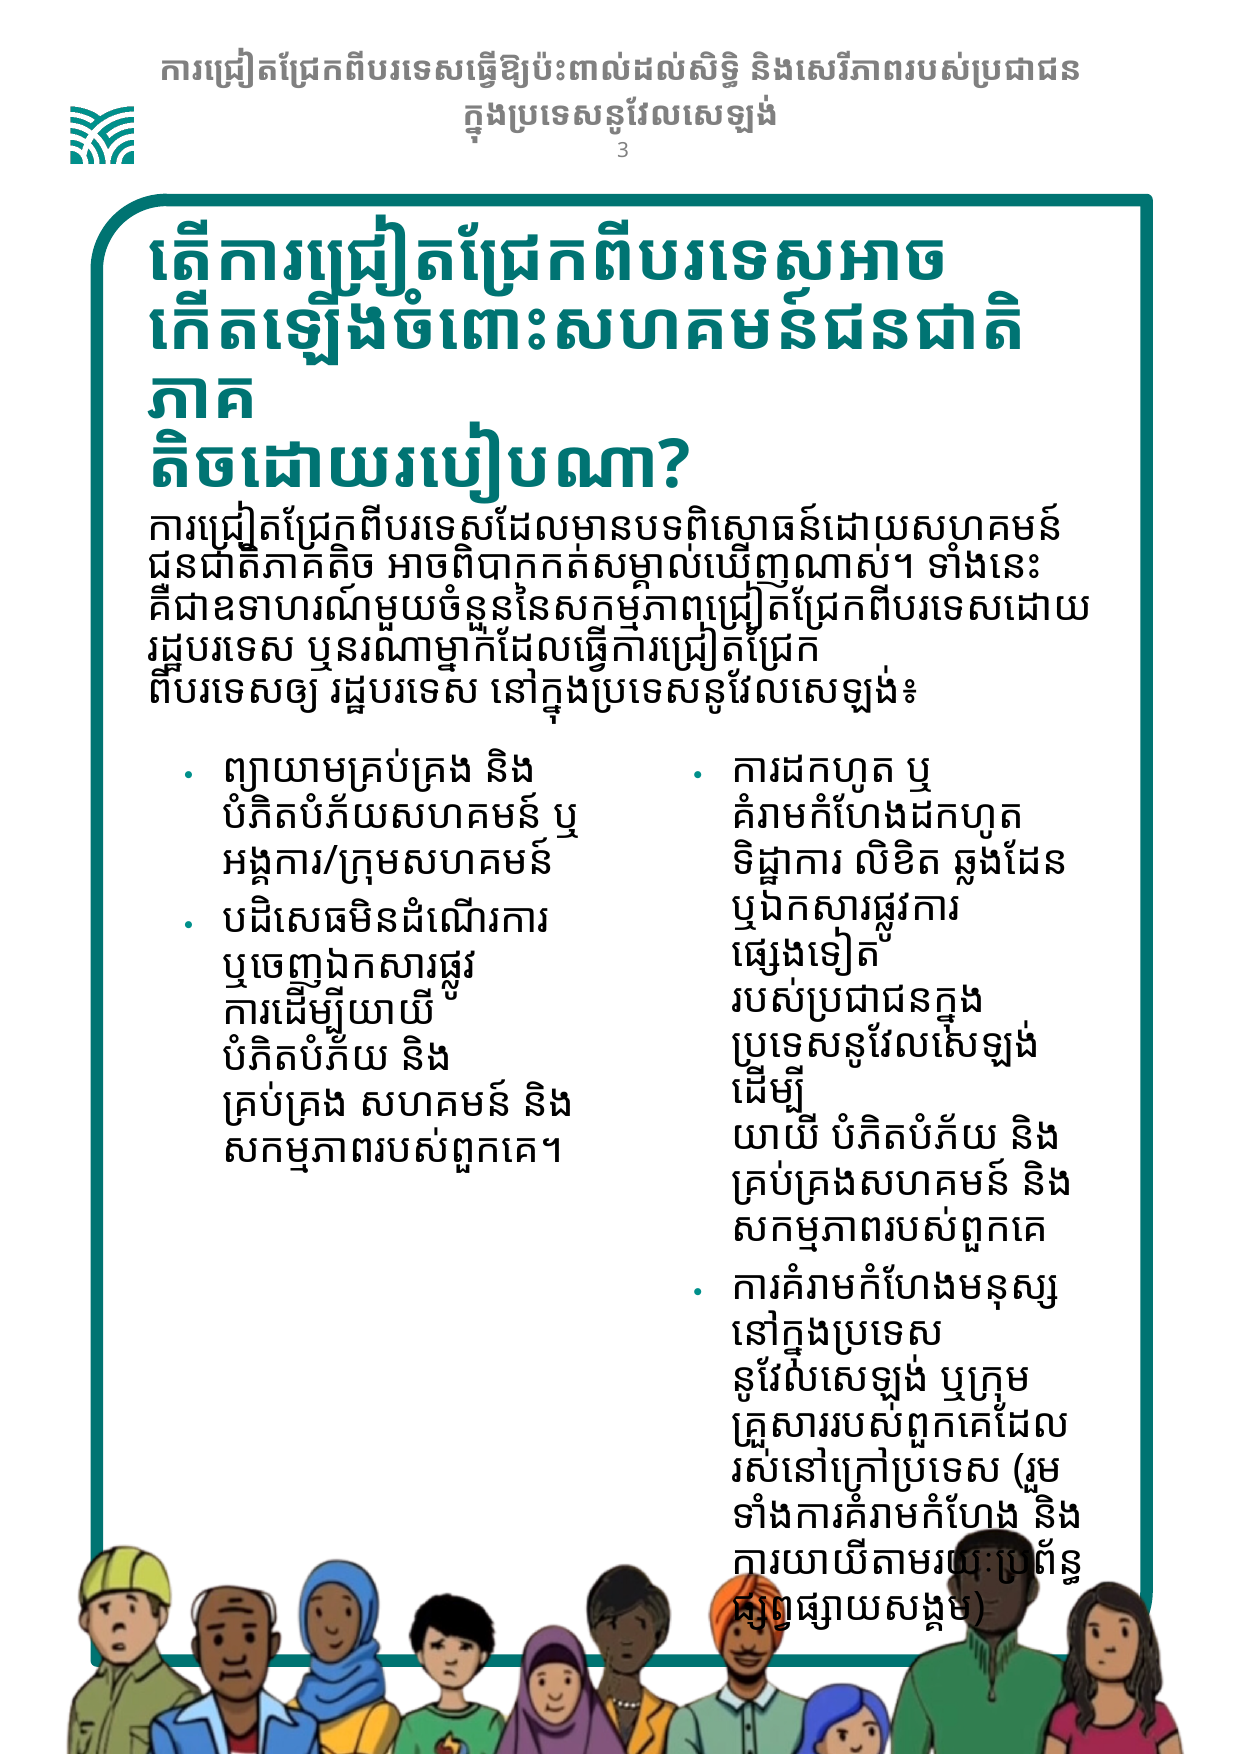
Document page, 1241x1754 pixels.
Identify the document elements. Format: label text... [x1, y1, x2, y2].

picture [58, 93, 148, 177]
text ការជ្រៀតជ្រែកពីបរទេសដែលមានបទពិសោធន៍ដោយសហគមន៍ជនជាតិភាគតិច អាចពិបាកកត់សម្គាល់ឃើញណាស់។ ទាំងនេះគឺជាឧទាហរណ៍មួយចំនួននៃសកម្មភាពជ្រៀតជ្រែកពីបរទេសដោយរដ្ឋបរទេស ឬនរណាម្នាក់ដែលធ្វើការជ្រៀតជ្រែក ពីបរទេសឲ្យ រដ្ឋបរទេស នៅក្នុងប្រទេសនូវែលសេឡង់៖ [148, 507, 1092, 738]
list បដិសេធមិនដំណើរការ ឬចេញឯកសារផ្លូវ ការដើម្បីយាយី បំភិតបំភ័យ និង គ្រប់គ្រង សហគមន៍ និងសកម្មភាពរបស់ពួកគេ។ [185, 896, 583, 1171]
picture [0, 1364, 1236, 1754]
list ការគំរាមកំហែងមនុស្សនៅក្នុងប្រទេស នូវែលសេឡង់ ឬក្រុមគ្រួសាររបស់ពួកគេដែល រស់នៅក្រៅប្រទេស (រួមទាំងការគំរាមកំហែង និងការយាយីតាមរយៈប្រព័ន្ធផ្សព្វផ្សាយសង្គម) [694, 1263, 1092, 1629]
list ព្យាយាមគ្រប់គ្រង និងបំភិតបំភ័យសហគមន៍ ឬអង្គការ/ក្រុមសហគមន៍ [185, 746, 583, 884]
text តើការជ្រៀតជ្រែកពីបរទេសអាចកើតឡើងចំពោះសហគមន៍ជនជាតិភាគ តិចដោយរបៀបណា? [148, 200, 1122, 507]
list ការដកហូត ឬគំរាមកំហែងដកហូតទិដ្ឋាការ លិខិត ឆ្លងដែន ឬឯកសារផ្លូវការផ្សេងទៀត របស់ប្រជាជនក្នុងប្រទេសនូវែលសេឡង់ ដើម្បី យាយី បំភិតបំភ័យ និងគ្រប់គ្រងសហគមន៍ និងសកម្មភាពរបស់ពួកគេ [694, 746, 1092, 1250]
